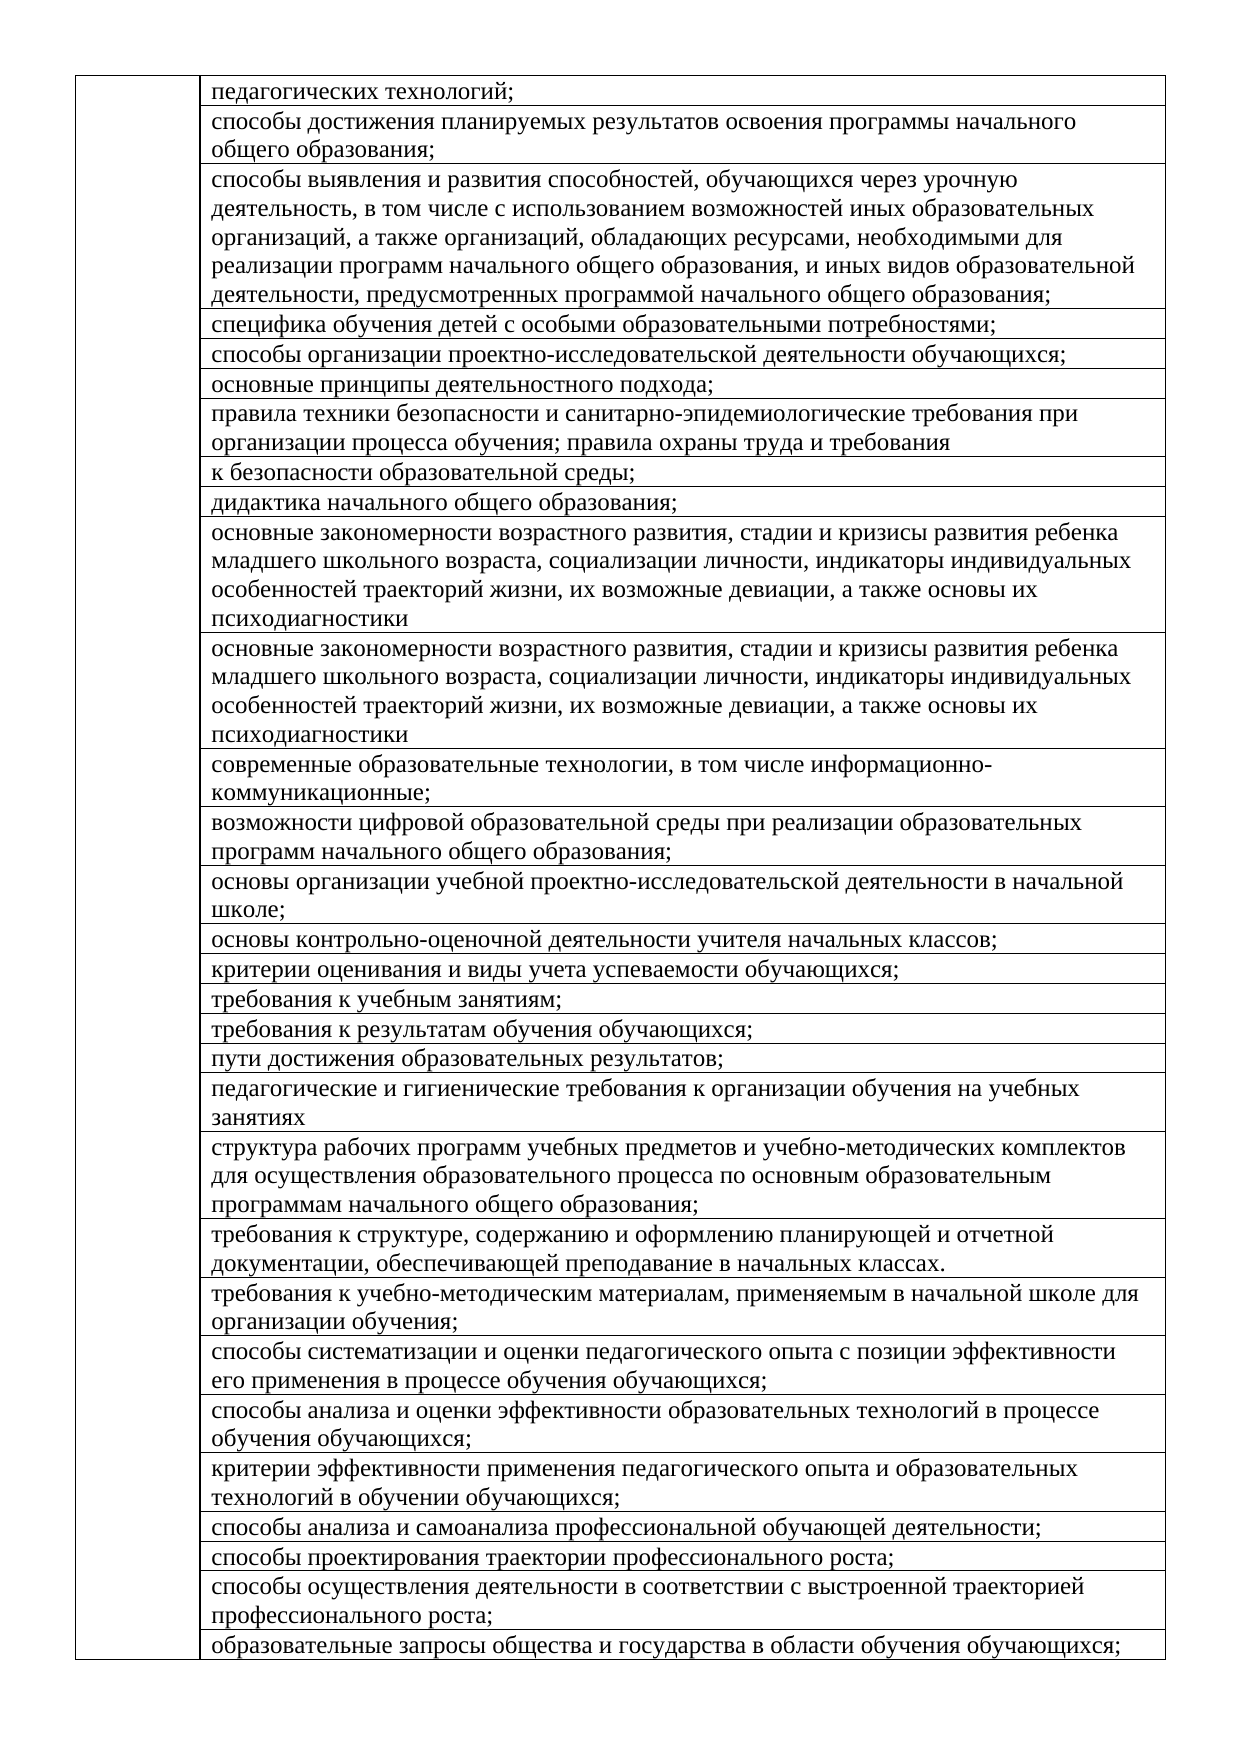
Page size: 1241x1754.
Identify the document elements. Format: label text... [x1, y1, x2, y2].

table_cell современные образовательные технологии, в том числе информационно- коммуникационные; [201, 749, 1165, 806]
table_cell правила техники безопасности и санитарно-эпидемиологические требования при организации процесса обучения; правила охраны труда и требования [201, 399, 1165, 456]
table_cell способы достижения планируемых результатов освоения программы начального общего образования; [201, 106, 1165, 163]
table_cell способы проектирования траектории профессионального роста; [201, 1542, 1165, 1570]
table_cell способы выявления и развития способностей, обучающихся через урочную деятельность, в том числе с использованием возможностей иных образовательных организаций, а также организаций, обладающих ресурсами, необходимыми для реализации программ начального общего образования, и иных видов образовательной деятельности, предусмотренных программой начального общего образования; [201, 164, 1165, 308]
table_cell критерии эффективности применения педагогического опыта и образовательных технологий в обучении обучающихся; [201, 1453, 1165, 1511]
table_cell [201, 76, 1165, 105]
table_cell способы анализа и оценки эффективности образовательных технологий в процессе обучения обучающихся; [201, 1395, 1165, 1452]
table_cell образовательные запросы общества и государства в области обучения обучающихся; [201, 1630, 1165, 1659]
table_cell критерии оценивания и виды учета успеваемости обучающихся; [201, 954, 1165, 983]
table_cell основные закономерности возрастного развития, стадии и кризисы развития ребенка младшего школьного возраста, социализации личности, индикаторы индивидуальных особенностей траекторий жизни, их возможные девиации, а также основы их психодиагностики [201, 517, 1165, 632]
table_cell к безопасности образовательной среды; [201, 457, 1165, 486]
table_cell дидактика начального общего образования; [201, 487, 1165, 516]
table_cell возможности цифровой образовательной среды при реализации образовательных программ начального общего образования; [201, 807, 1165, 865]
table_cell требования к результатам обучения обучающихся; [201, 1014, 1165, 1042]
table_cell требования к учебно-методическим материалам, применяемым в начальной школе для организации обучения; [201, 1278, 1165, 1335]
table_cell основные принципы деятельностного подхода; [201, 369, 1165, 397]
table_cell пути достижения образовательных результатов; [201, 1044, 1165, 1072]
table_cell способы анализа и самоанализа профессиональной обучающей деятельности; [201, 1512, 1165, 1541]
table_cell основы контрольно-оценочной деятельности учителя начальных классов; [201, 924, 1165, 953]
table_cell способы организации проектно-исследовательской деятельности обучающихся; [201, 339, 1165, 368]
table_cell способы систематизации и оценки педагогического опыта с позиции эффективности его применения в процессе обучения обучающихся; [201, 1336, 1165, 1394]
table_cell требования к структуре, содержанию и оформлению планирующей и отчетной документации, обеспечивающей преподавание в начальных классах. [201, 1219, 1165, 1277]
table_cell способы осуществления деятельности в соответствии с выстроенной траекторией профессионального роста; [201, 1571, 1165, 1629]
table_cell основные закономерности возрастного развития, стадии и кризисы развития ребенка младшего школьного возраста, социализации личности, индикаторы индивидуальных особенностей траекторий жизни, их возможные девиации, а также основы их психодиагностики [201, 633, 1165, 748]
table_cell структура рабочих программ учебных предметов и учебно-методических комплектов для осуществления образовательного процесса по основным образовательным программам начального общего образования; [201, 1132, 1165, 1218]
table_cell требования к учебным занятиям; [201, 984, 1165, 1013]
table_cell основы организации учебной проектно-исследовательской деятельности в начальной школе; [201, 866, 1165, 923]
table_cell педагогические и гигиенические требования к организации обучения на учебных занятиях [201, 1073, 1165, 1131]
table_cell специфика обучения детей с особыми образовательными потребностями; [201, 309, 1165, 338]
